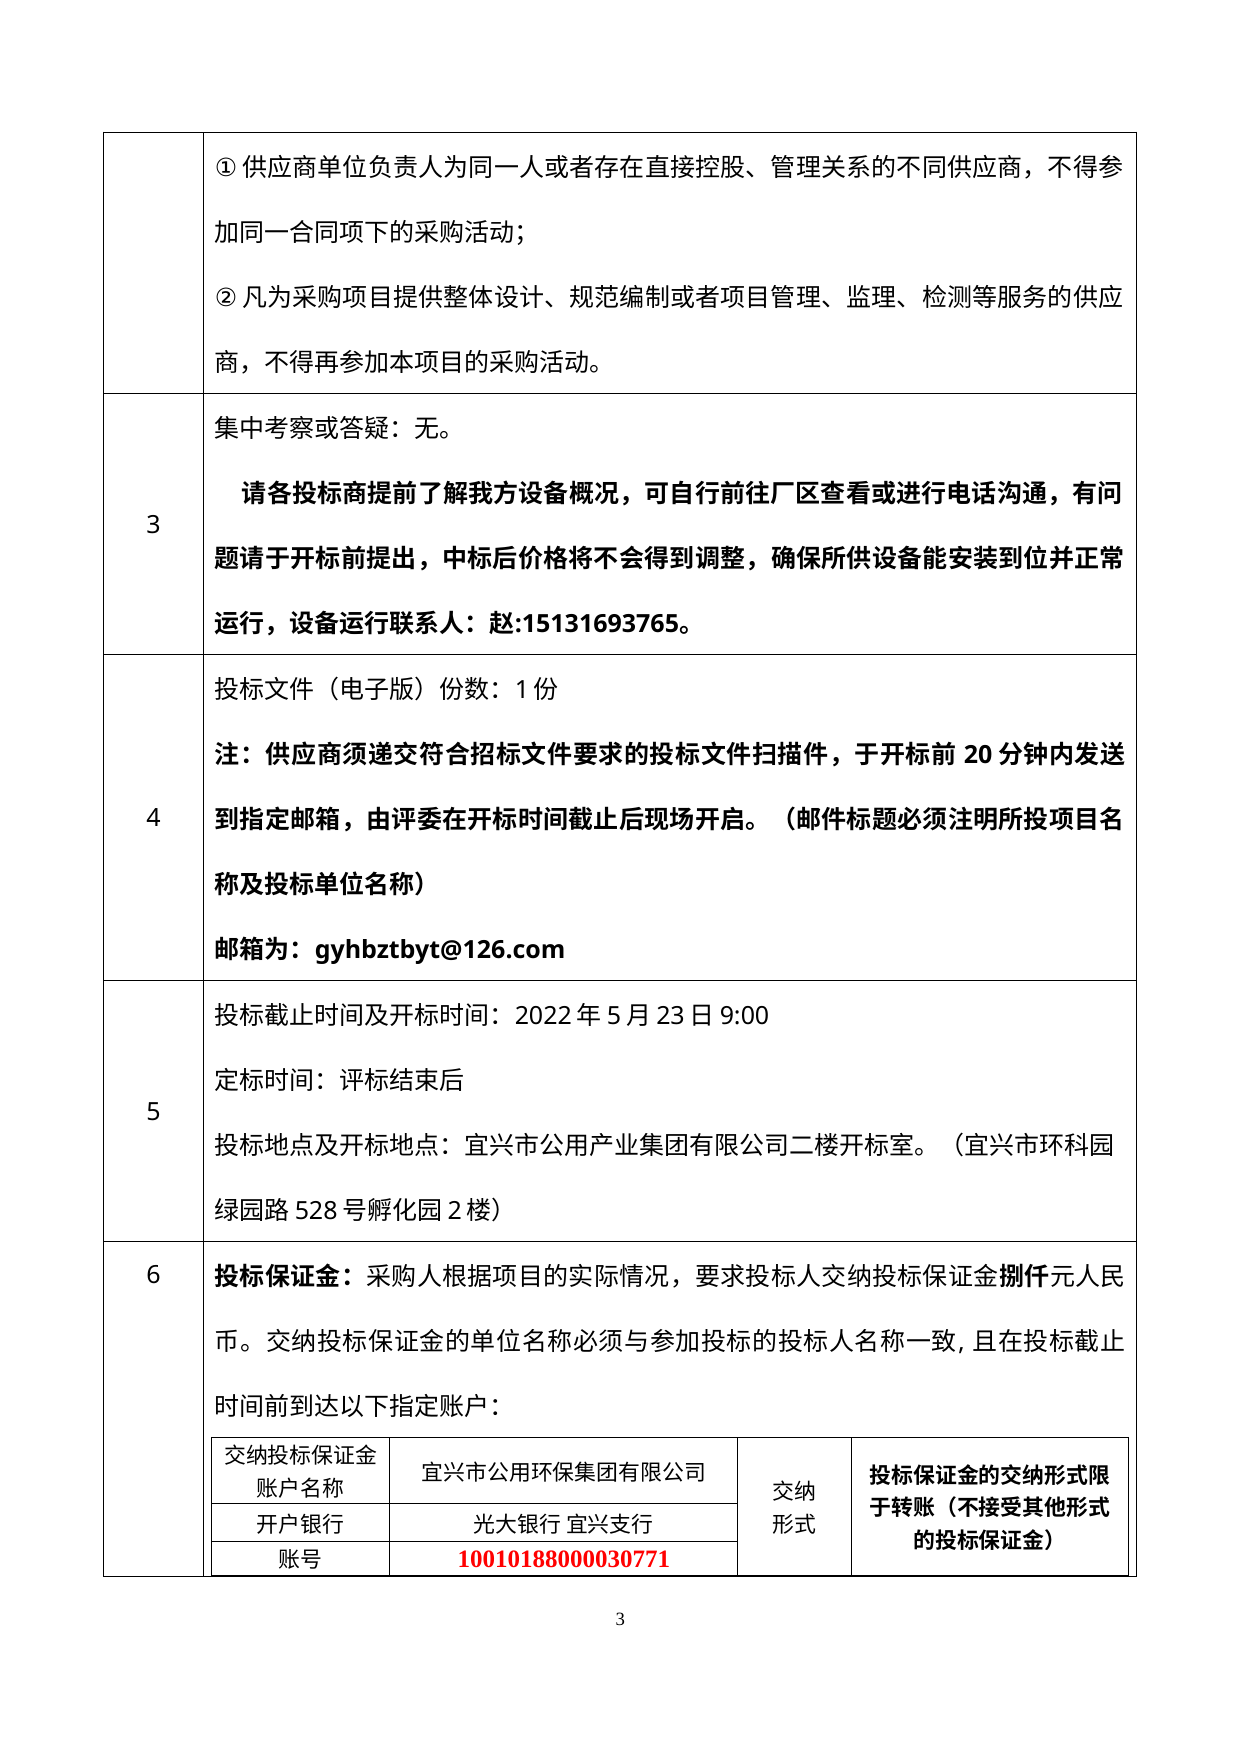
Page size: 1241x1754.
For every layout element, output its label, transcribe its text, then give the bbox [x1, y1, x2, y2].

table_cell 4 [104, 655, 203, 980]
table_cell 投标截止时间及开标时间：2022年5月23日9:00 定标时间：评标结束后 投标地点及开标地点：宜兴市公用产业集团有限公司二楼开标室。（宜兴市环科园绿园路528号孵化园2楼） [204, 981, 1136, 1241]
table_cell 集中考察或答疑：无。 请各投标商提前了解我方设备概况，可自行前往厂区查看或进行电话沟通，有问题请于开标前提出，中标后价格将不会得到调整，确保所供设备能安装到位并正常运行，设备运行联系人：赵:15131693765。 [204, 394, 1136, 654]
table_cell 5 [104, 981, 203, 1241]
table_cell 6 [104, 1242, 203, 1576]
table_cell 3 [104, 394, 203, 654]
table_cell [204, 1242, 1136, 1576]
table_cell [204, 133, 1136, 393]
table_cell 投标文件（电子版）份数：1份 注：供应商须递交符合招标文件要求的投标文件扫描件，于开标前20分钟内发送到指定邮箱，由评委在开标时间截止后现场开启。（邮件标题必须注明所投项目名称及投标单位名称） 邮箱为：gyhbztbyt@126.com [204, 655, 1136, 980]
